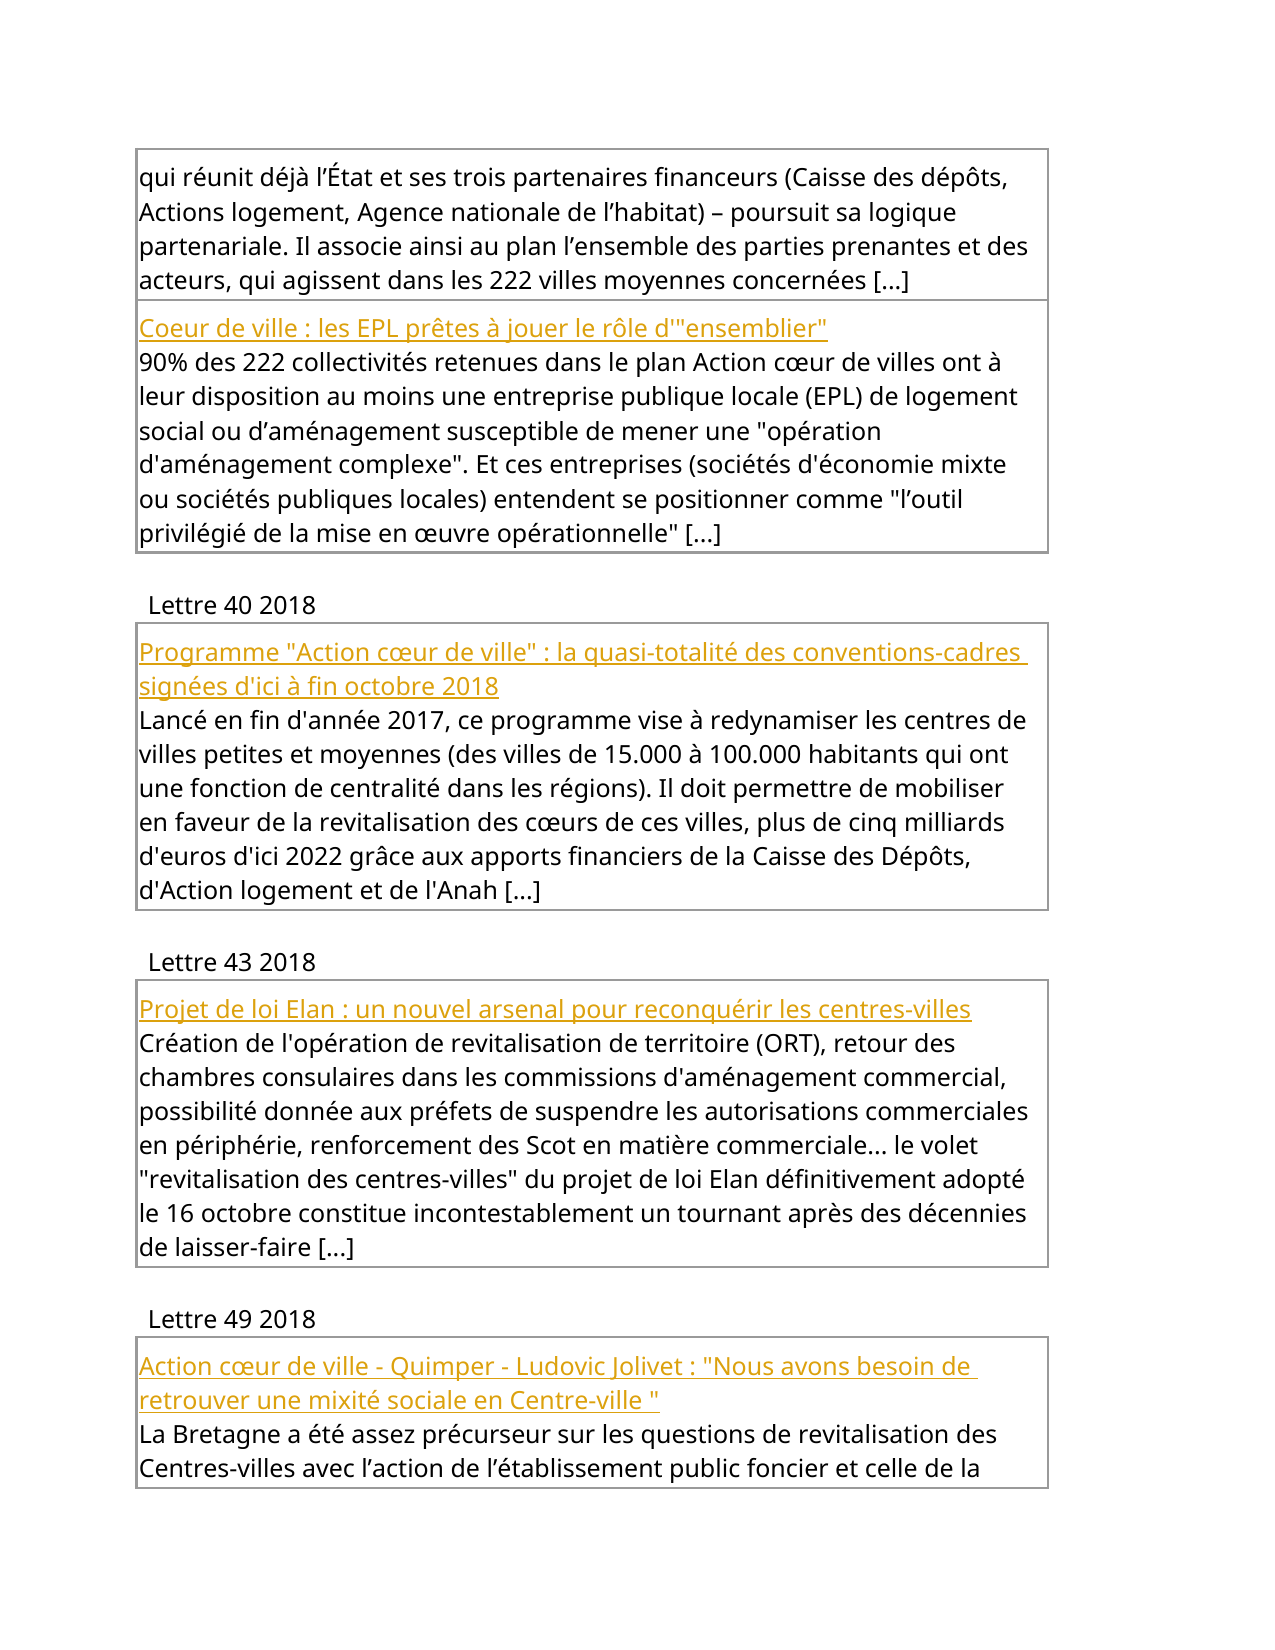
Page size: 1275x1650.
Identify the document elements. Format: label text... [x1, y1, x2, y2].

text Lettre 40 2018 [148, 553, 1127, 622]
text Lettre 49 2018 [148, 1268, 1127, 1336]
table_header Projet de loi Elan : un nouvel arsenal pour reconquérir les centres-villes Création de l'opération de revitalisation de territoire (ORT), retour des chambres consulaires dans les commissions d'aménagement commercial, possibilité donnée aux préfets de suspendre les autorisations commerciales en périphérie, renforcement des Scot en matière commerciale... le volet "revitalisation des centres-villes" du projet de loi Elan définitivement adopté le 16 octobre constitue incontestablement un tournant après des décennies de laisser-faire [...] [138, 981, 1047, 1266]
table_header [138, 150, 1047, 298]
text Lettre 43 2018 [148, 911, 1127, 979]
table_cell Coeur de ville : les EPL prêtes à jouer le rôle d'"ensemblier" 90% des 222 collectivités retenues dans le plan Action cœur de villes ont à leur disposition au moins une entreprise publique locale (EPL) de logement social ou d’aménagement susceptible de mener une "opération d'aménagement complexe". Et ces entreprises (sociétés d'économie mixte ou sociétés publiques locales) entendent se positionner comme "l’outil privilégié de la mise en œuvre opérationnelle" [...] [138, 301, 1047, 551]
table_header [138, 1338, 1047, 1487]
table_header Programme "Action cœur de ville" : la quasi-totalité des conventions-cadres signées d'ici à fin octobre 2018 Lancé en fin d'année 2017, ce programme vise à redynamiser les centres de villes petites et moyennes (des villes de 15.000 à 100.000 habitants qui ont une fonction de centralité dans les régions). Il doit permettre de mobiliser en faveur de la revitalisation des cœurs de ces villes, plus de cinq milliards d'euros d'ici 2022 grâce aux apports financiers de la Caisse des Dépôts, d'Action logement et de l'Anah [...] [138, 624, 1047, 909]
